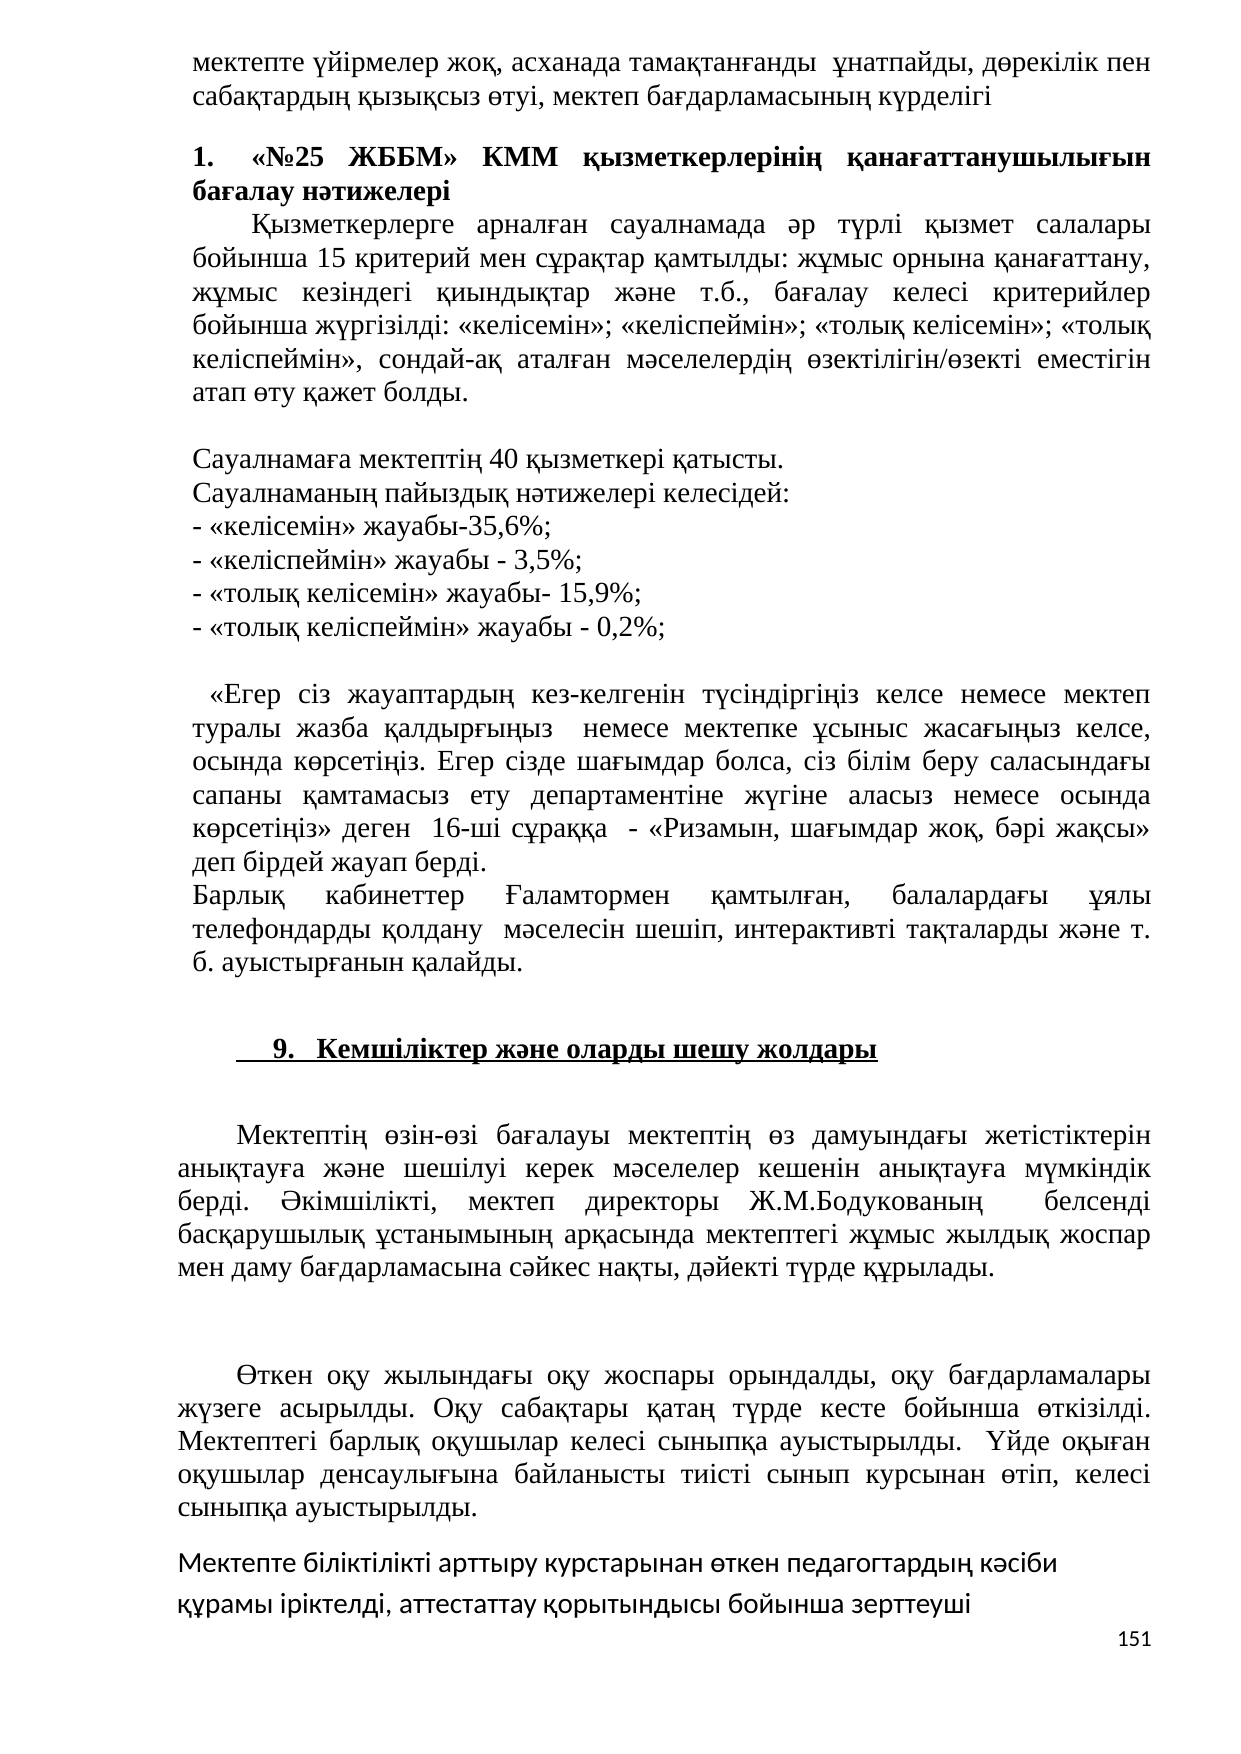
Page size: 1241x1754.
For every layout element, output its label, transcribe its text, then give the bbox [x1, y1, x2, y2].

list - «келісемін» жауабы-35,6%; [192, 508, 1152, 542]
list - «толық келісемін» жауабы- 15,9%; [192, 576, 1152, 609]
list мектепте үйірмелер жоқ, асханада тамақтанғанды ұнатпайды, дөрекілік пен сабақтардың қызықсыз өтуі, мектеп бағдарламасының күрделігі [192, 44, 1152, 111]
text 9. Кемшіліктер және оларды шешу жолдары [177, 1031, 1151, 1064]
text Мектептің өзін-өзі бағалауы мектептің өз дамуындағы жетістіктерін анықтауға және шешілуі керек мәселелер кешенін анықтауға мүмкіндік берді. Әкімшілікті, мектеп директоры Ж.М.Бодукованың белсенді басқарушылық ұстанымының арқасында мектептегі жұмыс жылдық жоспар мен даму бағдарламасына сәйкес нақты, дәйекті түрде құрылады. [177, 1118, 1152, 1283]
text Өткен оқу жылындағы оқу жоспары орындалды, оқу бағдарламалары жүзеге асырылды. Оқу сабақтары қатаң түрде кесте бойынша өткізілді. Мектептегі барлық оқушылар келесі сыныпқа ауыстырылды. Үйде оқыған оқушылар денсаулығына байланысты тиісті сынып курсынан өтіп, келесі сыныпқа ауыстырылды. [177, 1358, 1152, 1523]
list Сауалнаманың пайыздық нәтижелері келесідей: [192, 475, 1152, 508]
list Сауалнамаға мектептің 40 қызметкері қатысты. [192, 441, 1152, 475]
list Барлық кабинеттер Ғаламтормен қамтылған, балалардағы ұялы телефондарды қолдану мәселесін шешіп, интерактивті тақталарды және т. б. ауыстырғанын қалайды. [192, 877, 1152, 978]
list - «келіспеймін» жауабы - 3,5%; [192, 542, 1152, 576]
list Қызметкерлерге арналған сауалнамада әр түрлі қызмет салалары бойынша 15 критерий мен сұрақтар қамтылды: жұмыс орнына қанағаттану, жұмыс кезіндегі қиындықтар және т.б., бағалау келесі критерийлер бойынша жүргізілді: «келісемін»; «келіспеймін»; «толық келісемін»; «толық келіспеймін», сондай-ақ аталған мәселелердің өзектілігін/өзекті еместігін атап өту қажет болды. [192, 207, 1152, 408]
list «Егер сіз жауаптардың кез-келгенін түсіндіргіңіз келсе немесе мектеп туралы жазба қалдырғыңыз немесе мектепке ұсыныс жасағыңыз келсе, осында көрсетіңіз. Егер сізде шағымдар болса, сіз білім беру саласындағы сапаны қамтамасыз ету департаментіне жүгіне аласыз немесе осында көрсетіңіз» деген 16-ші сұраққа - «Ризамын, шағымдар жоқ, бәрі жақсы» деп бірдей жауап берді. [192, 676, 1152, 877]
list - «толық келіспеймін» жауабы - 0,2%; [192, 609, 1152, 643]
list 1. «№25 ЖББМ» КММ қызметкерлерінің қанағаттанушылығын бағалау нәтижелері [192, 139, 1152, 207]
